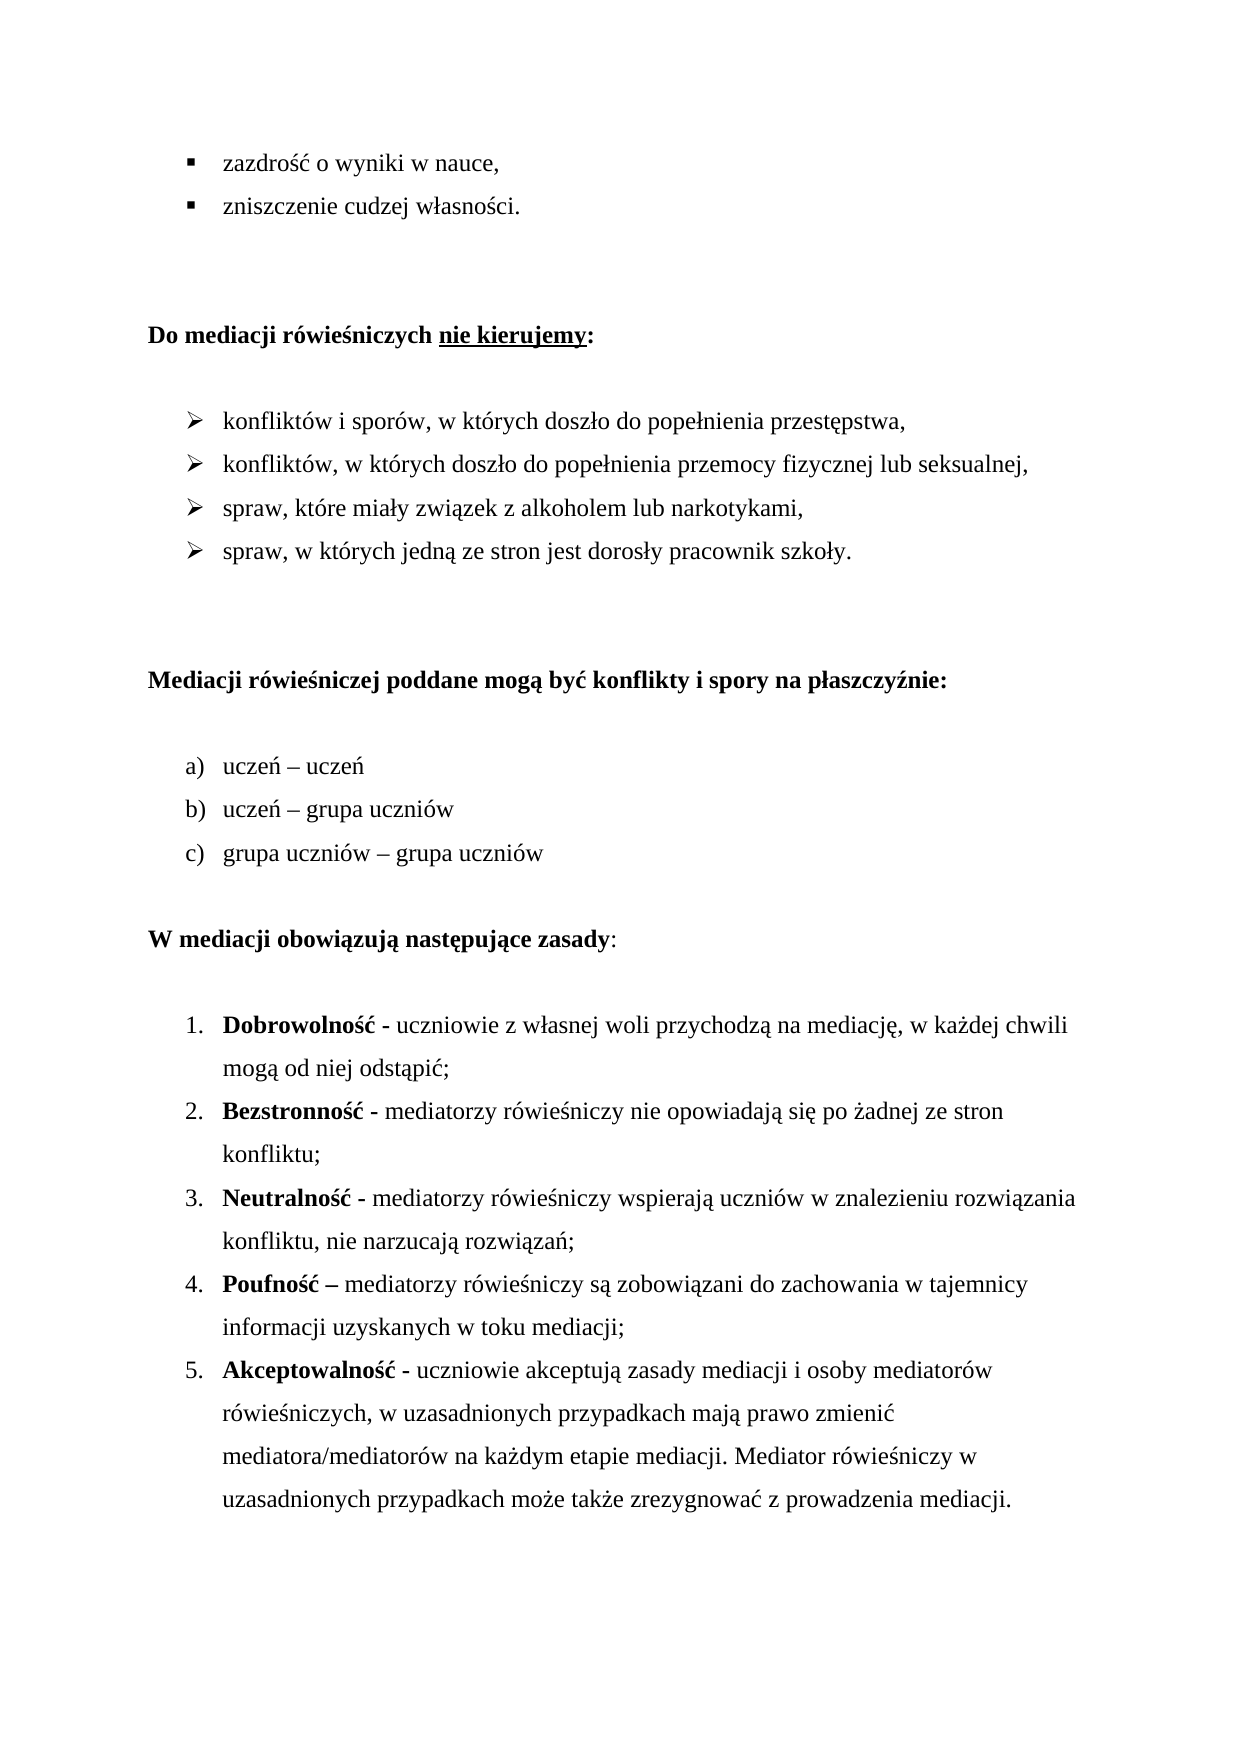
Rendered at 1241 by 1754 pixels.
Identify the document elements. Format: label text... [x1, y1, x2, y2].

list zazdrość o wyniki w nauce, [185, 148, 1093, 176]
list Poufność – mediatorzy rówieśniczy są zobowiązani do zachowania w tajemnicy informacji uzyskanych w toku mediacji; [185, 1269, 1093, 1341]
list zniszczenie cudzej własności. [185, 191, 1093, 219]
list Akceptowalność - uczniowie akceptują zasady mediacji i osoby mediatorów rówieśniczych, w uzasadnionych przypadkach mają prawo zmienić mediatora/mediatorów na każdym etapie mediacji. Mediator rówieśniczy w uzasadnionych przypadkach może także zrezygnować z prowadzenia mediacji. [185, 1355, 1093, 1513]
list grupa uczniów – grupa uczniów [185, 838, 1093, 866]
list uczeń – grupa uczniów [185, 794, 1093, 823]
list uczeń – uczeń [185, 751, 1093, 780]
list konfliktów i sporów, w których doszło do popełnienia przestępstwa, [185, 406, 1093, 435]
list spraw, w których jedną ze stron jest dorosły pracownik szkoły. [185, 536, 1093, 564]
list konfliktów, w których doszło do popełnienia przemocy fizycznej lub seksualnej, [185, 449, 1093, 478]
list Dobrowolność - uczniowie z własnej woli przychodzą na mediację, w każdej chwili mogą od niej odstąpić; [185, 1010, 1093, 1082]
list Neutralność - mediatorzy rówieśniczy wspierają uczniów w znalezieniu rozwiązania konfliktu, nie narzucają rozwiązań; [185, 1183, 1093, 1254]
list spraw, które miały związek z alkoholem lub narkotykami, [185, 493, 1093, 521]
text Do mediacji rówieśniczych nie kierujemy: [148, 320, 1093, 349]
text W mediacji obowiązują następujące zasady: [148, 924, 1093, 953]
text Mediacji rówieśniczej poddane mogą być konflikty i spory na płaszczyźnie: [148, 665, 1093, 694]
list Bezstronność - mediatorzy rówieśniczy nie opowiadają się po żadnej ze stron konfliktu; [185, 1096, 1093, 1168]
